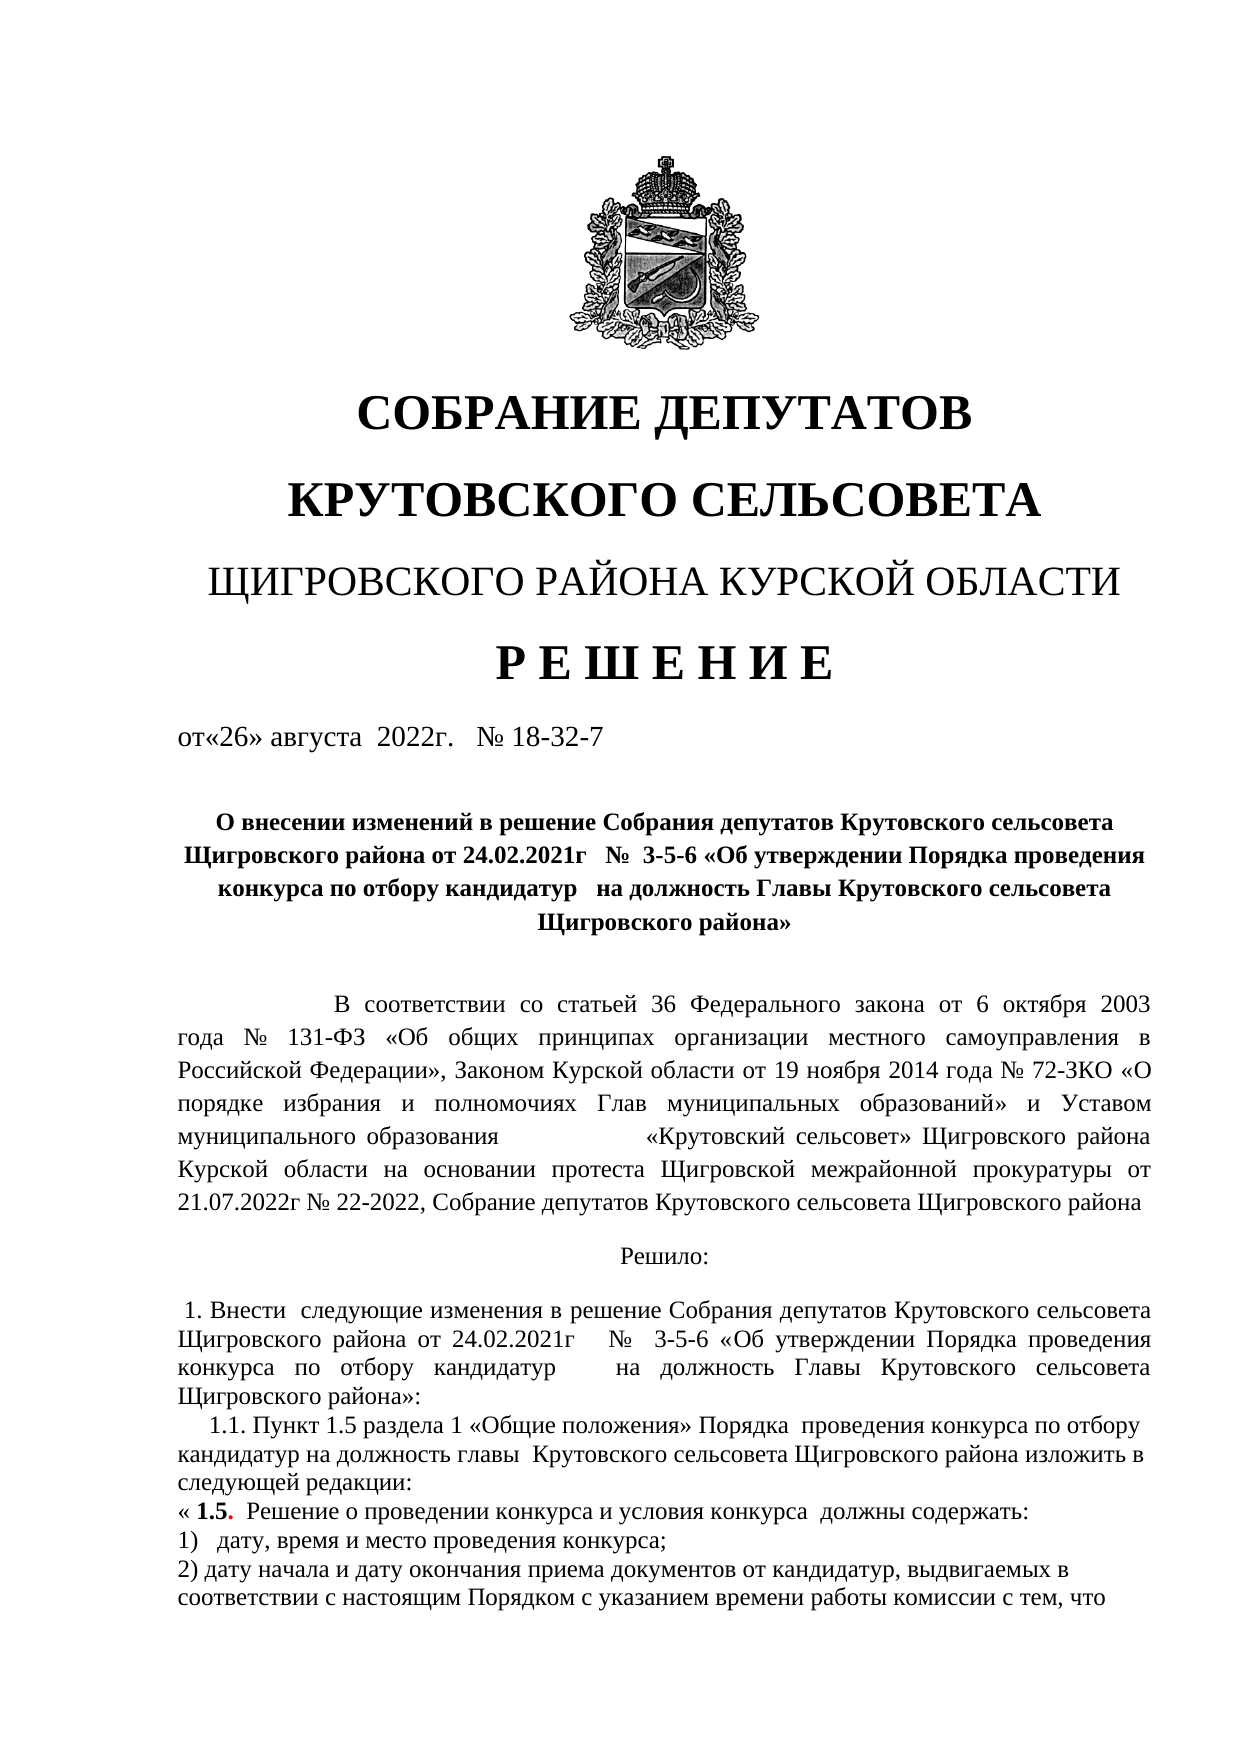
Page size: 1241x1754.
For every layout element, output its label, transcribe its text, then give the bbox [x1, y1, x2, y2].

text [177, 1554, 1152, 1611]
text КРУТОВСКОГО СЕЛЬСОВЕТА [177, 470, 1152, 527]
text 1. Внести следующие изменения в решение Собрания депутатов Крутовского сельсовета Щигровского района от 24.02.2021г № 3-5-6 «Об утверждении Порядка проведения конкурса по отбору кандидатур на должность Главы Крутовского сельсовета Щигровского района»: [177, 1295, 1152, 1410]
text от«26» августа 2022г. № 18-32-7 [177, 719, 1152, 753]
text СОБРАНИЕ ДЕПУТАТОВ [177, 383, 1152, 440]
text Р Е Ш Е Н И Е [177, 632, 1152, 690]
text 1.1. Пункт 1.5 раздела 1 «Общие положения» Порядка проведения конкурса по отбору кандидатур на должность главы Крутовского сельсовета Щигровского района изложить в следующей редакции: [177, 1410, 1152, 1496]
text В соответствии со статьей 36 Федерального закона от 6 октября 2003 года № 131-ФЗ «Об общих принципах организации местного самоуправления в Российской Федерации», Законом Курской области от 19 ноября 2014 года № 72-ЗКО «О порядке избрания и полномочиях Глав муниципальных образований» и Уставом муниципального образования «Крутовский сельсовет» Щигровского района Курской области на основании протеста Щигровской межрайонной прокуратуры от 21.07.2022г № 22-2022, Собрание депутатов Крутовского сельсовета Щигровского района [177, 989, 1152, 1216]
text 1) дату, время и место проведения конкурса; [177, 1525, 1152, 1554]
text « 1.5. Решение о проведении конкурса и условия конкурса должны содержать: [177, 1496, 1152, 1525]
text ЩИГРОВСКОГО РАЙОНА КУРСКОЙ ОБЛАСТИ [177, 557, 1152, 604]
text Решило: [177, 1241, 1152, 1270]
text О внесении изменений в решение Собрания депутатов Крутовского сельсовета Щигровского района от 24.02.2021г № 3-5-6 «Об утверждении Порядка проведения конкурса по отбору кандидатур на должность Главы Крутовского сельсовета Щигровского района» [177, 807, 1152, 935]
